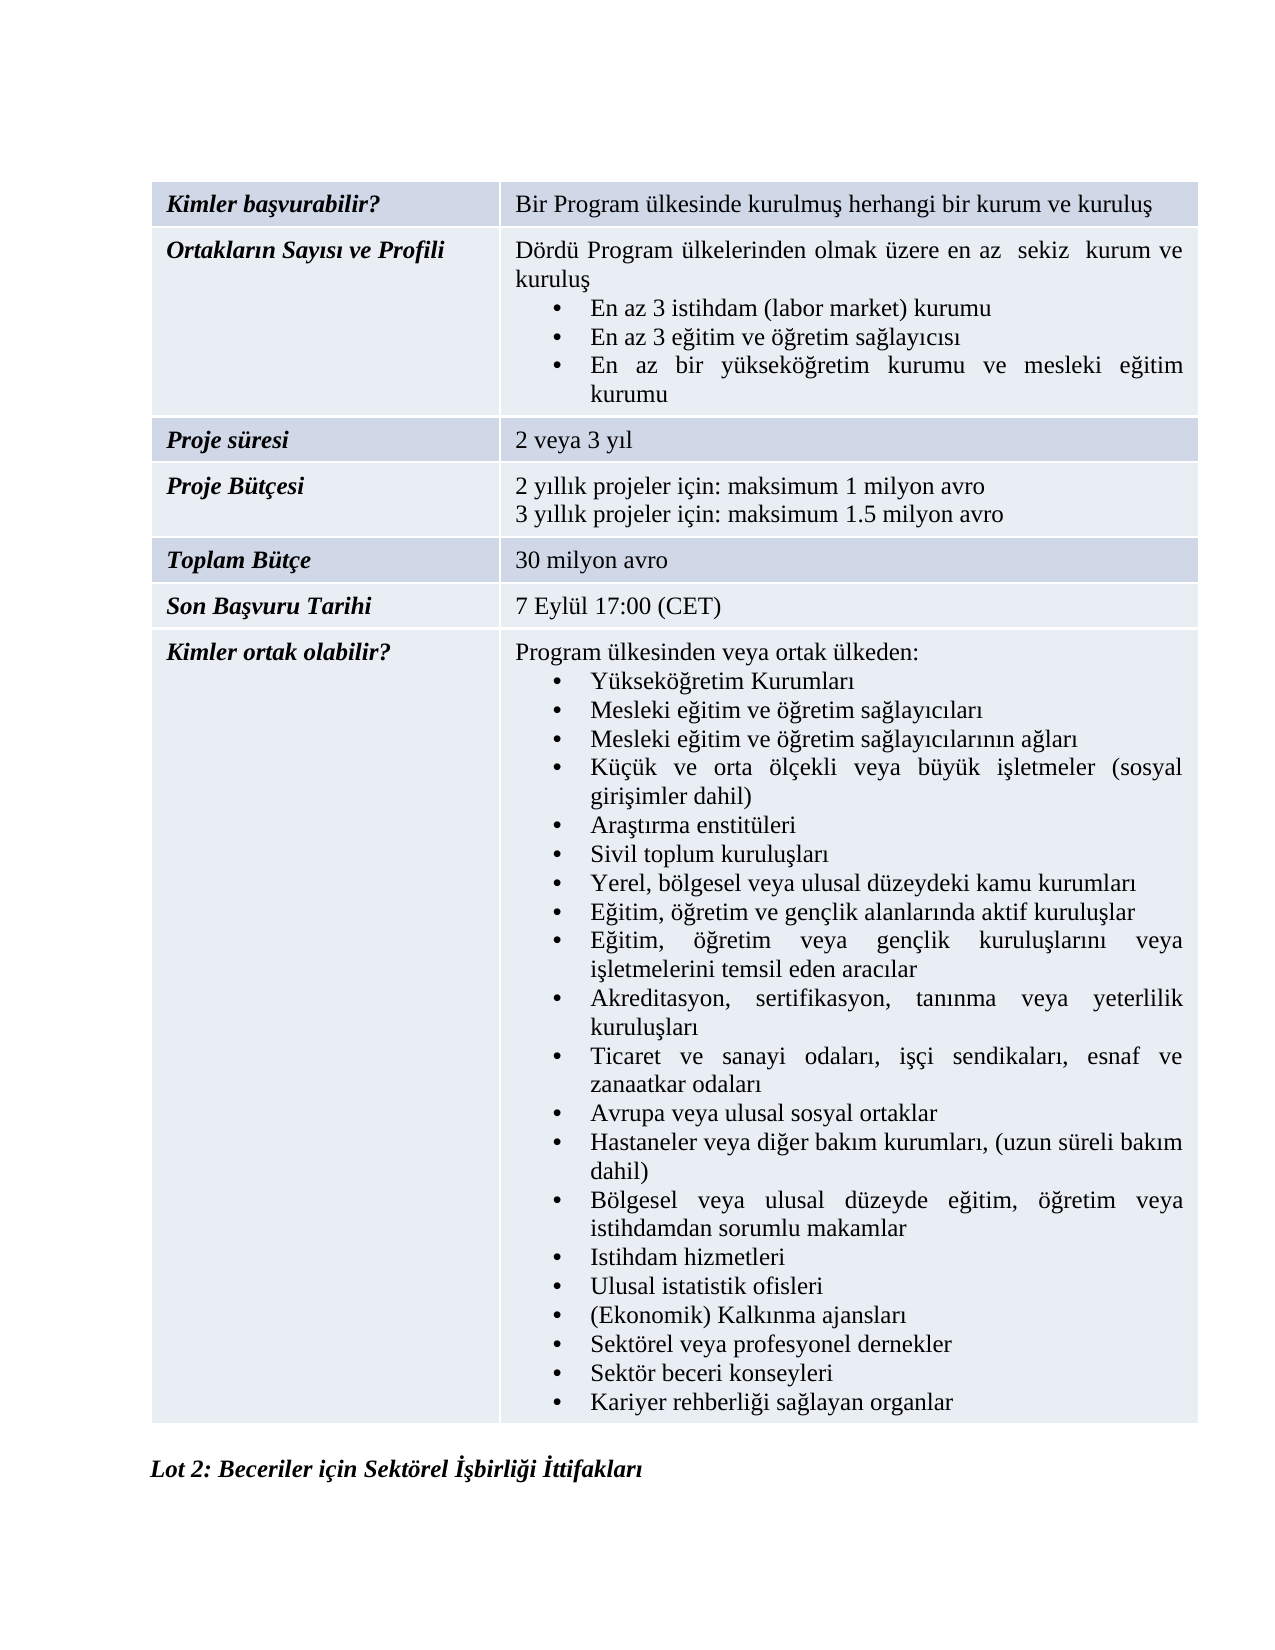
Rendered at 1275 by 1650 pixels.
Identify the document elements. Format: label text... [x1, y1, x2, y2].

table_cell Ortakların Sayısı ve Profili [152, 228, 499, 415]
table_cell Toplam Bütçe [152, 538, 499, 582]
table_cell Kimler ortak olabilir? [152, 630, 499, 1423]
table_cell Program ülkesinden veya ortak ülkeden: Yükseköğretim Kurumları Mesleki eğitim ve öğretim sağlayıcıları Mesleki eğitim ve öğretim sağlayıcılarının ağları Küçük ve orta ölçekli veya büyük işletmeler (sosyal girişimler dahil) Araştırma enstitüleri Sivil toplum kuruluşları Yerel, bölgesel veya ulusal düzeydeki kamu kurumları Eğitim, öğretim ve gençlik alanlarında aktif kuruluşlar Eğitim, öğretim veya gençlik kuruluşlarını veya işletmelerini temsil eden aracılar Akreditasyon, sertifikasyon, tanınma veya yeterlilik kuruluşları Ticaret ve sanayi odaları, işçi sendikaları, esnaf ve zanaatkar odaları Avrupa veya ulusal sosyal ortaklar Hastaneler veya diğer bakım kurumları, (uzun süreli bakım dahil) Bölgesel veya ulusal düzeyde eğitim, öğretim veya istihdamdan sorumlu makamlar Istihdam hizmetleri Ulusal istatistik ofisleri (Ekonomik) Kalkınma ajansları Sektörel veya profesyonel dernekler Sektör beceri konseyleri Kariyer rehberliği sağlayan organlar [501, 630, 1198, 1423]
text Lot 2: Beceriler için Sektörel İşbirliği İttifakları [150, 1454, 1125, 1482]
table_cell Son Başvuru Tarihi [152, 584, 499, 627]
table_cell 7 Eylül 17:00 (CET) [501, 584, 1198, 627]
table_cell 2 yıllık projeler için: maksimum 1 milyon avro 3 yıllık projeler için: maksimum 1.5 milyon avro [501, 463, 1198, 536]
table_cell Proje Bütçesi [152, 463, 499, 536]
table_cell 2 veya 3 yıl [501, 418, 1198, 461]
table_cell 30 milyon avro [501, 538, 1198, 582]
table_cell Kimler başvurabilir? [152, 182, 499, 226]
table_cell Proje süresi [152, 418, 499, 461]
table_cell Bir Program ülkesinde kurulmuş herhangi bir kurum ve kuruluş [501, 182, 1198, 226]
table_cell Dördü Program ülkelerinden olmak üzere en az sekiz kurum ve kuruluş En az 3 istihdam (labor market) kurumu En az 3 eğitim ve öğretim sağlayıcısı En az bir yükseköğretim kurumu ve mesleki eğitim kurumu [501, 228, 1198, 415]
